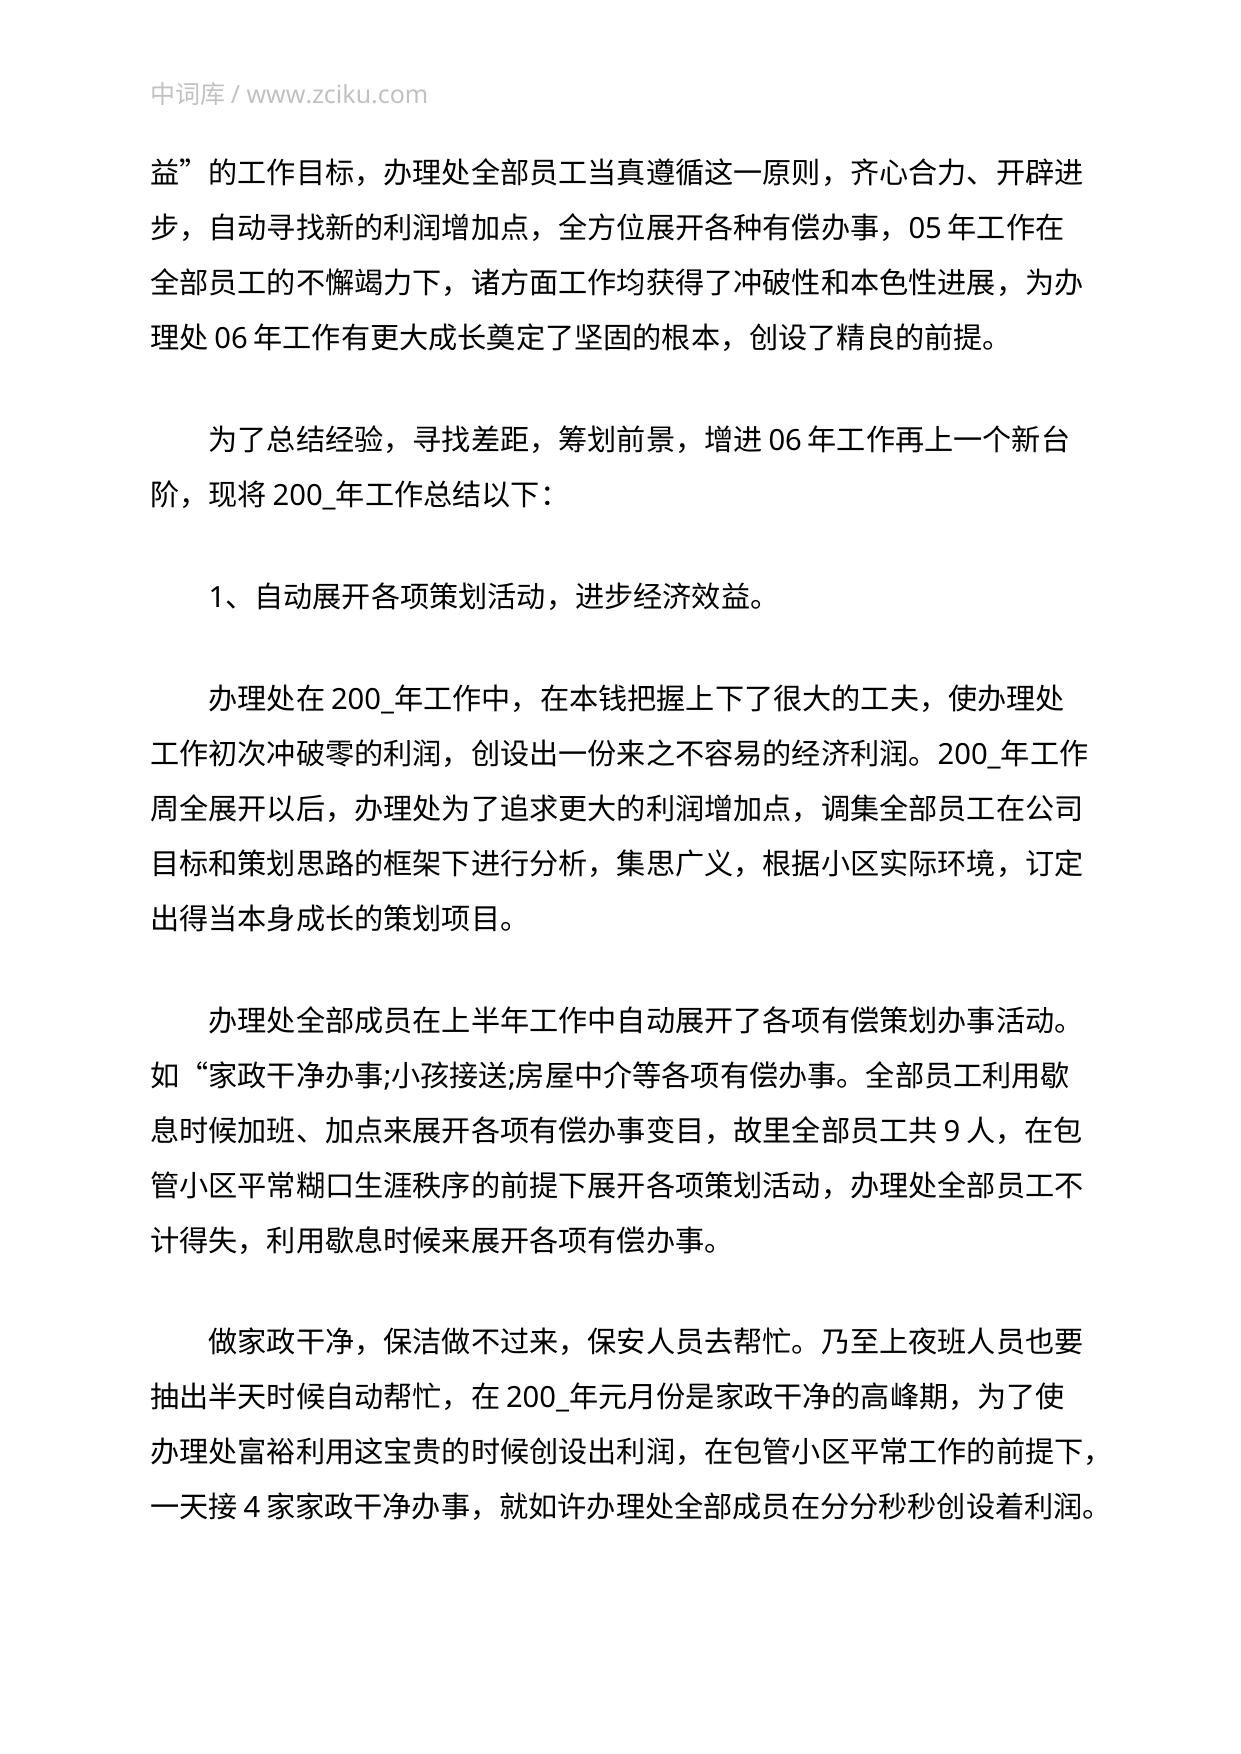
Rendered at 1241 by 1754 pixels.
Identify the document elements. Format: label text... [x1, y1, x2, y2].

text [150, 150, 1090, 357]
text 办理处全部成员在上半年工作中自动展开了各项有偿策划办事活动。如“家政干净办事;小孩接送;房屋中介等各项有偿办事。全部员工利用歇息时候加班、加点来展开各项有偿办事变目，故里全部员工共9人，在包管小区平常糊口生涯秩序的前提下展开各项策划活动，办理处全部员工不计得失，利用歇息时候来展开各项有偿办事。 [150, 997, 1090, 1259]
text 1、自动展开各项策划活动，进步经济效益。 [150, 574, 1090, 616]
text 办理处在200_年工作中，在本钱把握上下了很大的工夫，使办理处工作初次冲破零的利润，创设出一份来之不容易的经济利润。200_年工作周全展开以后，办理处为了追求更大的利润增加点，调集全部员工在公司目标和策划思路的框架下进行分析，集思广义，根据小区实际环境，订定出得当本身成长的策划项目。 [150, 676, 1090, 938]
text 为了总结经验，寻找差距，筹划前景，增进06年工作再上一个新台阶，现将200_年工作总结以下： [150, 417, 1090, 514]
text 做家政干净，保洁做不过来，保安人员去帮忙。乃至上夜班人员也要抽出半天时候自动帮忙，在200_年元月份是家政干净的高峰期，为了使办理处富裕利用这宝贵的时候创设出利润，在包管小区平常工作的前提下，一天接4家家政干净办事，就如许办理处全部成员在分分秒秒创设着利润。 [150, 1319, 1090, 1526]
